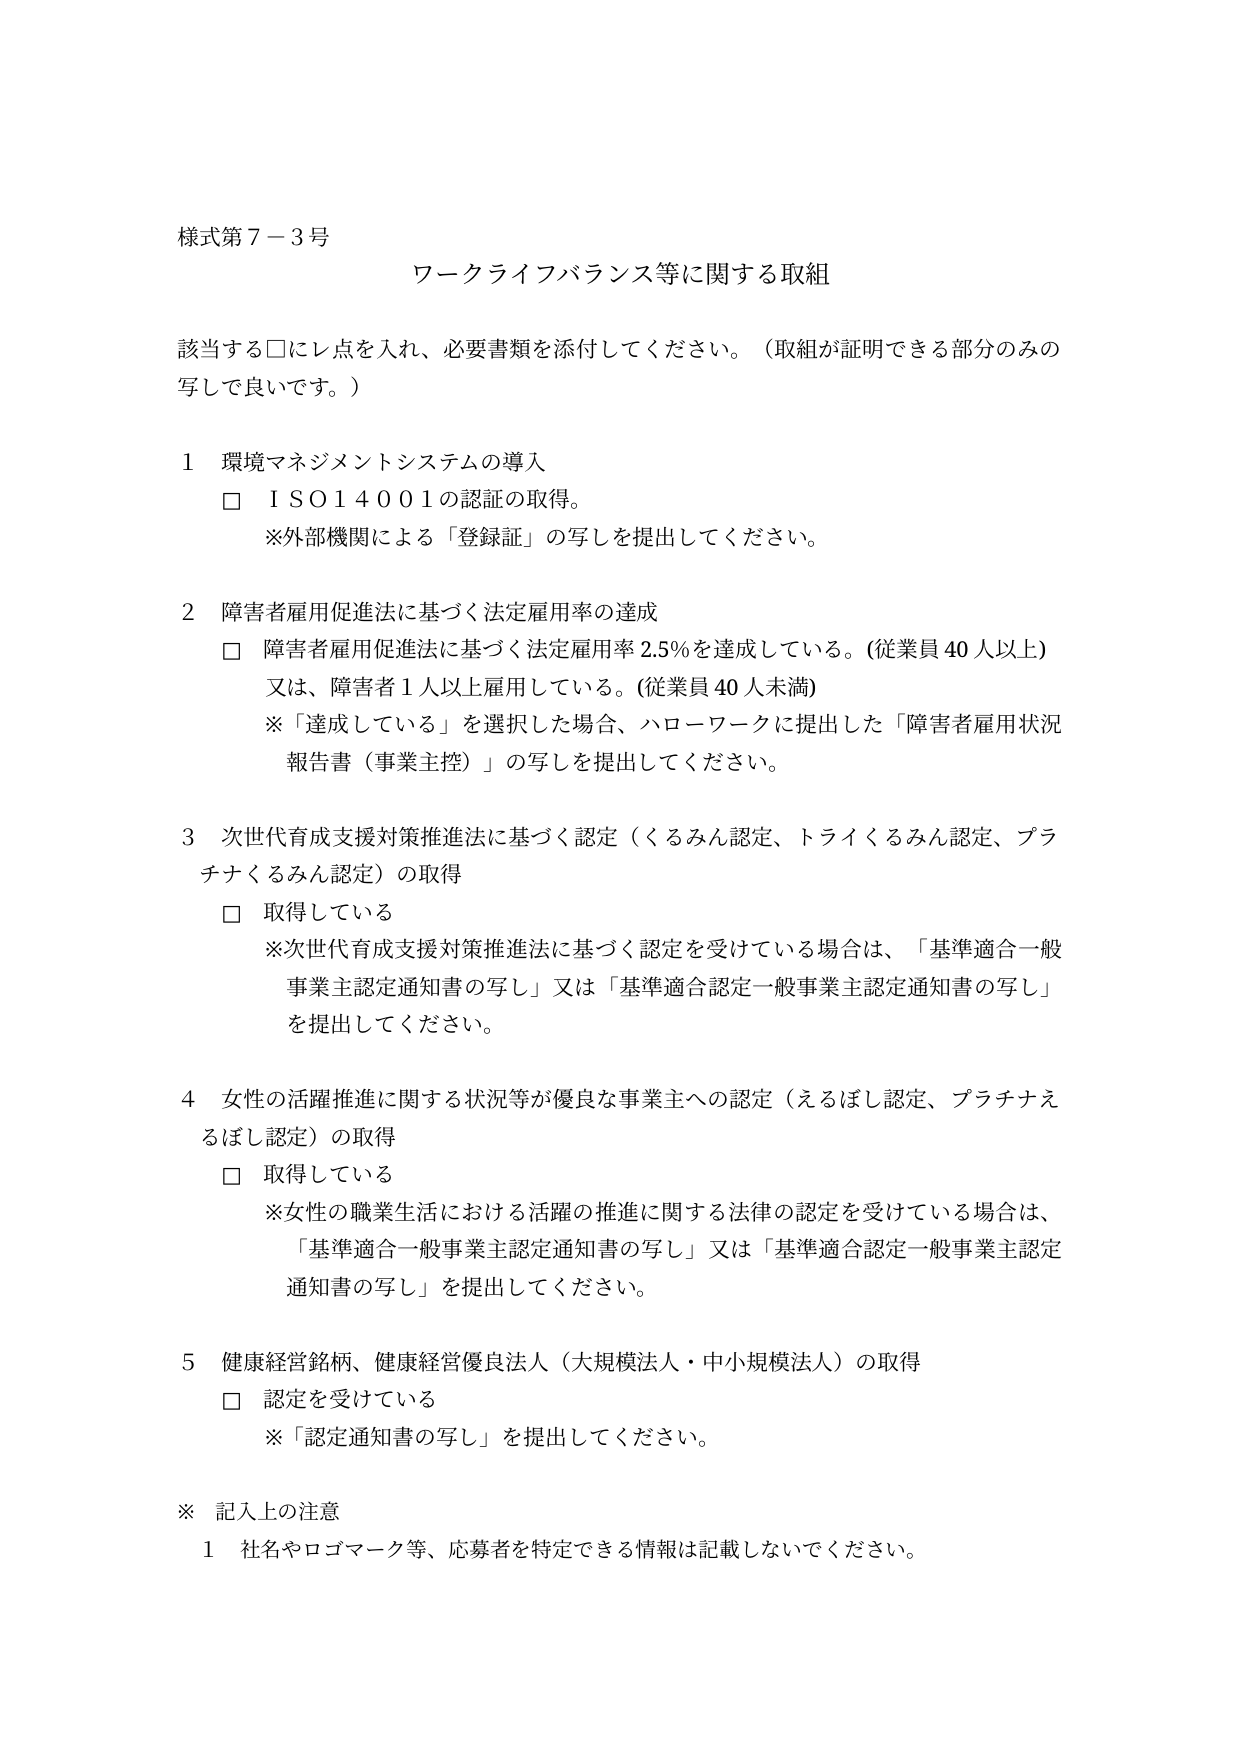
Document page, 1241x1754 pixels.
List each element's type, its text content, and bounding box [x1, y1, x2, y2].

text □ 取得している [221, 1154, 1063, 1192]
text □ ＩＳＯ１４００１の認証の取得。 [221, 479, 1063, 517]
text 該当する□にレ点を入れ、必要書類を添付してください。（取組が証明できる部分のみの写しで良いです。） [177, 329, 1063, 404]
text ４ 女性の活躍推進に関する状況等が優良な事業主への認定（えるぼし認定、プラチナえるぼし認定）の取得 [177, 1079, 1063, 1154]
text ２ 障害者雇用促進法に基づく法定雇用率の達成 [177, 592, 1063, 629]
text □ 認定を受けている [221, 1379, 1063, 1417]
text □ 障害者雇用促進法に基づく法定雇用率2.5％を達成している。(従業員40人以上) [221, 629, 1063, 667]
text １ 社名やロゴマーク等、応募者を特定できる情報は記載しないでください。 [177, 1529, 1063, 1567]
text ３ 次世代育成支援対策推進法に基づく認定（くるみん認定、トライくるみん認定、プラチナくるみん認定）の取得 [177, 817, 1063, 892]
text ※女性の職業生活における活躍の推進に関する法律の認定を受けている場合は、「基準適合一般事業主認定通知書の写し」又は「基準適合認定一般事業主認定通知書の写し」を提出してください。 [265, 1192, 1063, 1304]
text １ 環境マネジメントシステムの導入 [177, 442, 1063, 479]
text ワークライフバランス等に関する取組 [177, 254, 1063, 292]
text □ 取得している [221, 892, 1063, 929]
text ※外部機関による「登録証」の写しを提出してください。 [265, 517, 1063, 554]
text ※「達成している」を選択した場合、ハローワークに提出した「障害者雇用状況報告書（事業主控）」の写しを提出してください。 [265, 704, 1063, 779]
text ※次世代育成支援対策推進法に基づく認定を受けている場合は、「基準適合一般事業主認定通知書の写し」又は「基準適合認定一般事業主認定通知書の写し」を提出してください。 [265, 929, 1063, 1042]
text 又は、障害者１人以上雇用している。(従業員40人未満) [221, 667, 1063, 704]
text ※「認定通知書の写し」を提出してください。 [265, 1417, 1063, 1454]
text ※ 記入上の注意 [177, 1492, 1063, 1529]
text ５ 健康経営銘柄、健康経営優良法人（大規模法人・中小規模法人）の取得 [177, 1342, 1063, 1379]
text 様式第７－３号 [177, 217, 1063, 254]
